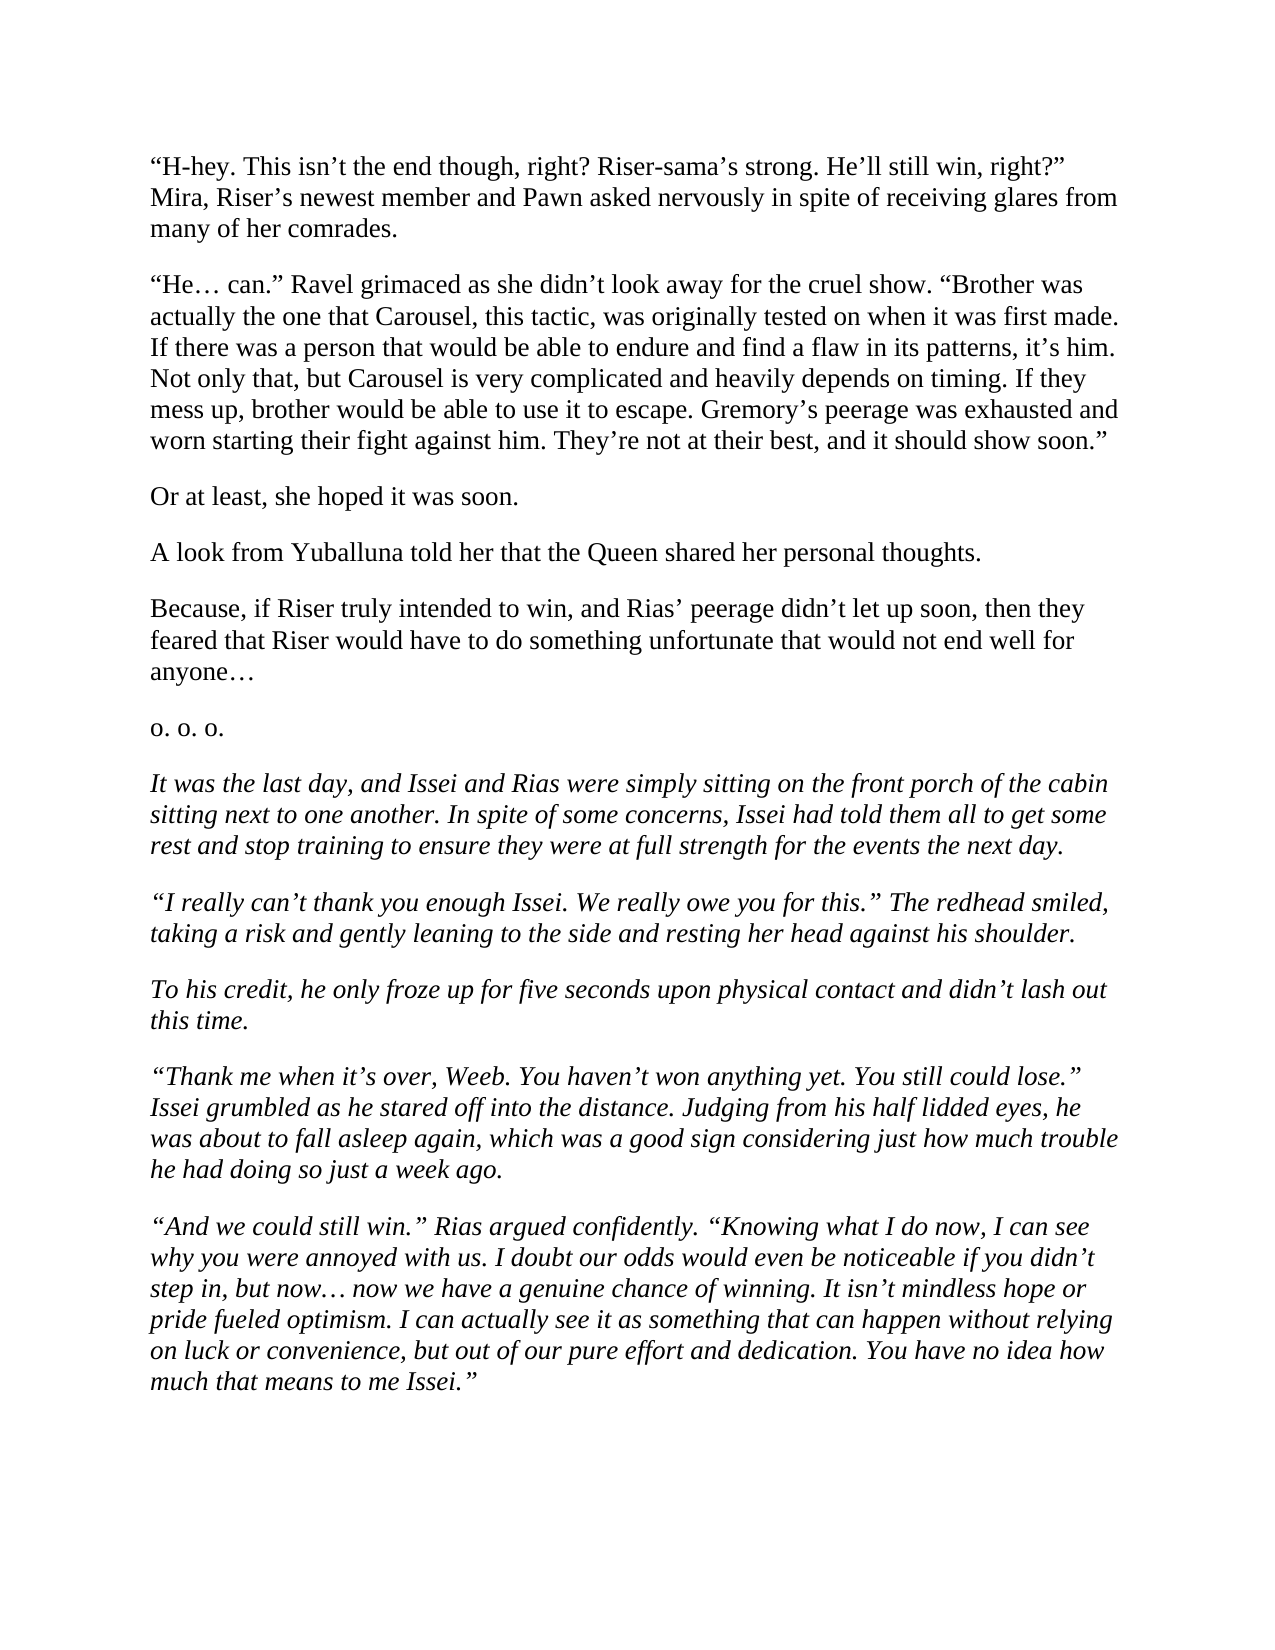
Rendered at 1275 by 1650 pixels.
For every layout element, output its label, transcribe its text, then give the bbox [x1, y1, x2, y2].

text “H-hey. This isn’t the end though, right? Riser-sama’s strong. He’ll still win, right?” Mira, Riser’s newest member and Pawn asked nervously in spite of receiving glares from many of her comrades. [150, 150, 1125, 243]
text o. o. o. [150, 711, 1125, 742]
text “Thank me when it’s over, Weeb. You haven’t won anything yet. You still could lose.” Issei grumbled as he stared off into the distance. Judging from his half lidded eyes, he was about to fall asleep again, which was a good sign considering just how much trouble he had doing so just a week ago. [150, 1060, 1125, 1185]
text To his credit, he only froze up for five seconds upon physical contact and didn’t lash out this time. [150, 973, 1125, 1035]
text It was the last day, and Issei and Rias were simply sitting on the front porch of the cabin sitting next to one another. In spite of some concerns, Issei had told them all to get some rest and stop training to ensure they were at full strength for the events the next day. [150, 767, 1125, 861]
text A look from Yuballuna told her that the Queen shared her personal thoughts. [150, 536, 1125, 568]
text “And we could still win.” Rias argued confidently. “Knowing what I do now, I can see why you were annoyed with us. I doubt our odds would even be noticeable if you didn’t step in, but now… now we have a genuine chance of winning. It isn’t mindless hope or pride fueled optimism. I can actually see it as something that can happen without relying on luck or convenience, but out of our pure effort and dedication. You have no idea how much that means to me Issei.” [150, 1210, 1125, 1397]
text Or at least, she hoped it was soon. [150, 480, 1125, 511]
text “I really can’t thank you enough Issei. We really owe you for this.” The redhead smiled, taking a risk and gently leaning to the side and resting her head against his shoulder. [150, 886, 1125, 948]
text Because, if Riser truly intended to win, and Rias’ peerage didn’t let up soon, then they feared that Riser would have to do something unfortunate that would not end well for anyone… [150, 593, 1125, 686]
text “He… can.” Ravel grimaced as she didn’t look away for the cruel show. “Brother was actually the one that Carousel, this tactic, was originally tested on when it was first made. If there was a person that would be able to endure and find a flaw in its patterns, it’s him. Not only that, but Carousel is very complicated and heavily depends on timing. If they mess up, brother would be able to use it to escape. Gremory’s peerage was exhausted and worn starting their fight against him. They’re not at their best, and it should show soon.” [150, 268, 1125, 455]
